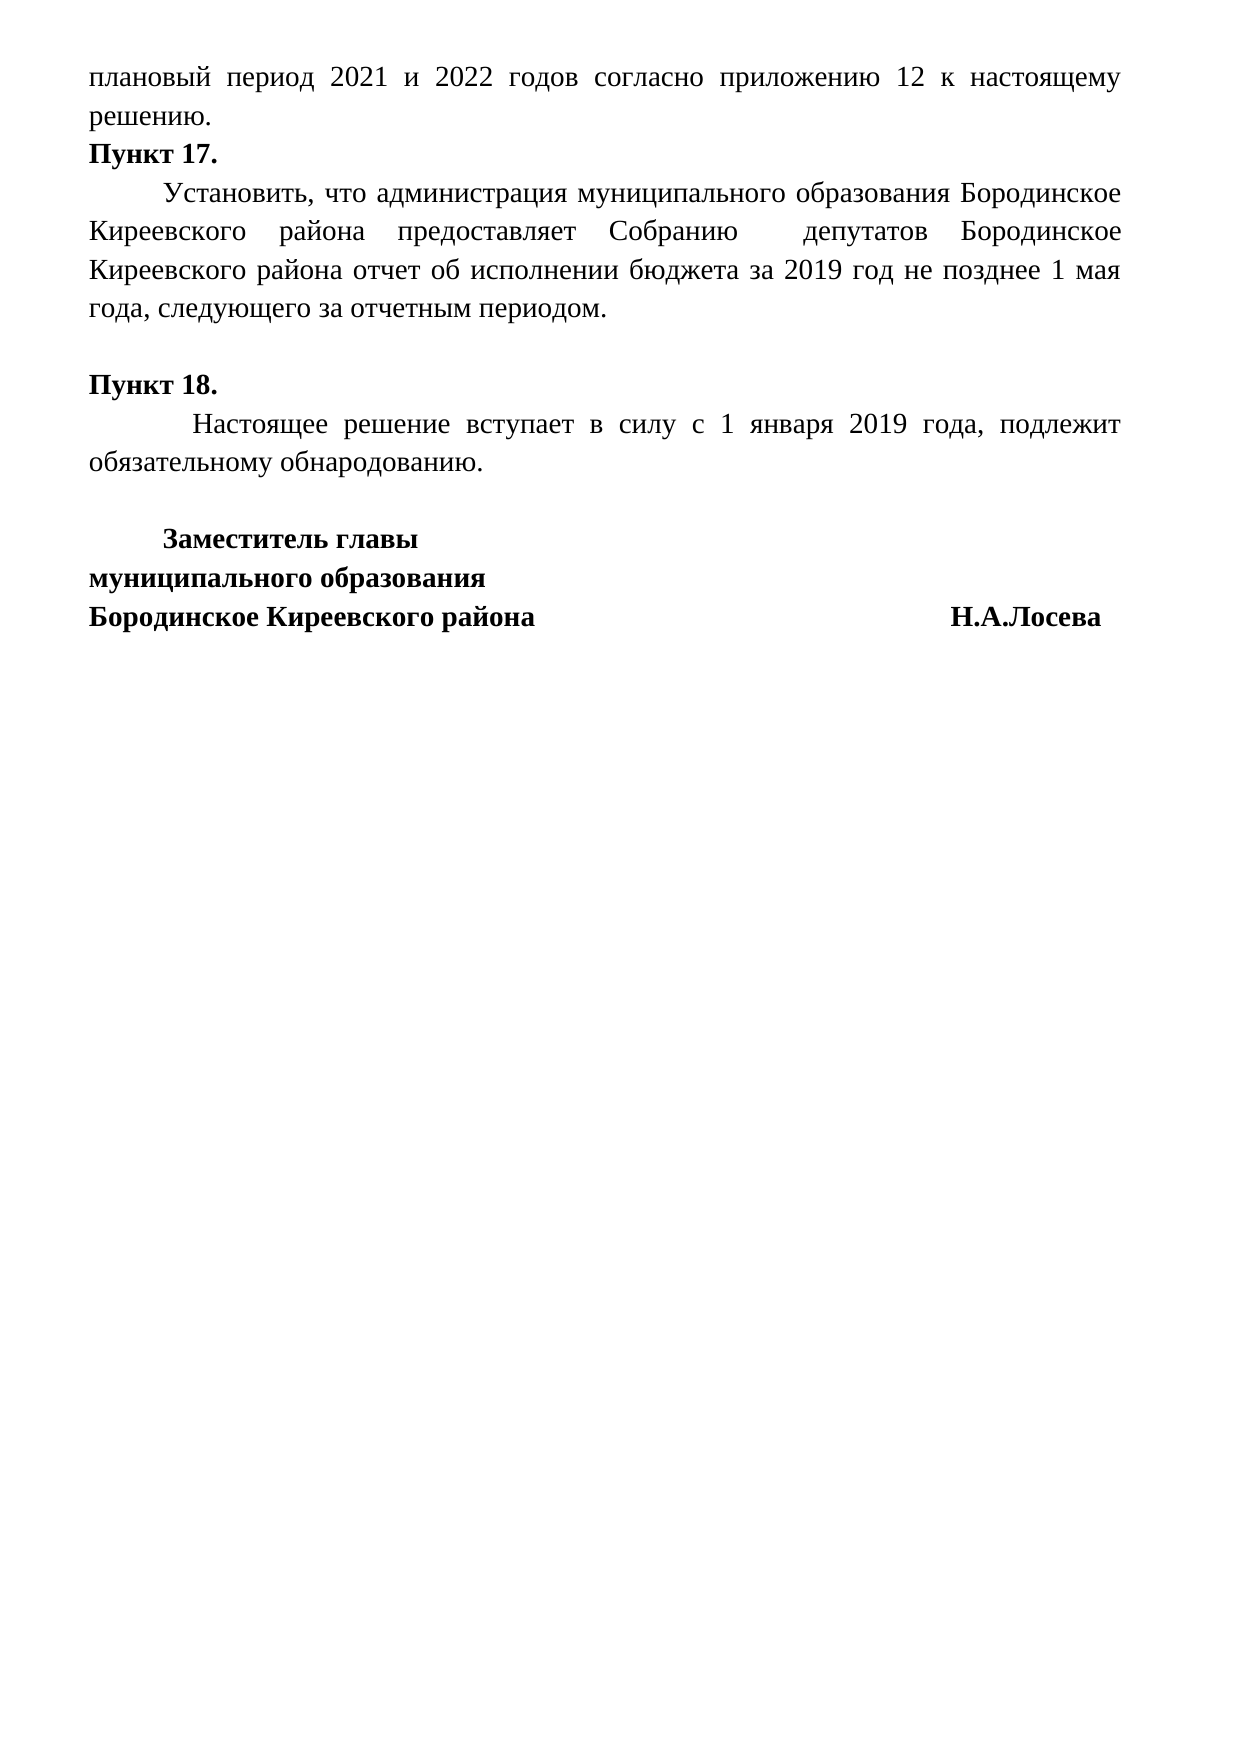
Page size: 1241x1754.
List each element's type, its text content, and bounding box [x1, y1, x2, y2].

text Бородинское Киреевского района Н.А.Лосева [89, 599, 1122, 632]
text Настоящее решение вступает в силу с 1 января 2019 года, подлежит обязательному обнародованию. [89, 406, 1122, 478]
text муниципального образования [89, 560, 1122, 594]
text Заместитель главы [89, 522, 1122, 555]
text Пункт 17. [89, 136, 1122, 170]
text Пункт 18. [89, 367, 1122, 401]
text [89, 59, 1122, 131]
text Установить, что администрация муниципального образования Бородинское Киреевского района предоставляет Собранию депутатов Бородинское Киреевского района отчет об исполнении бюджета за 2019 год не позднее 1 мая года, следующего за отчетным периодом. [89, 175, 1122, 324]
